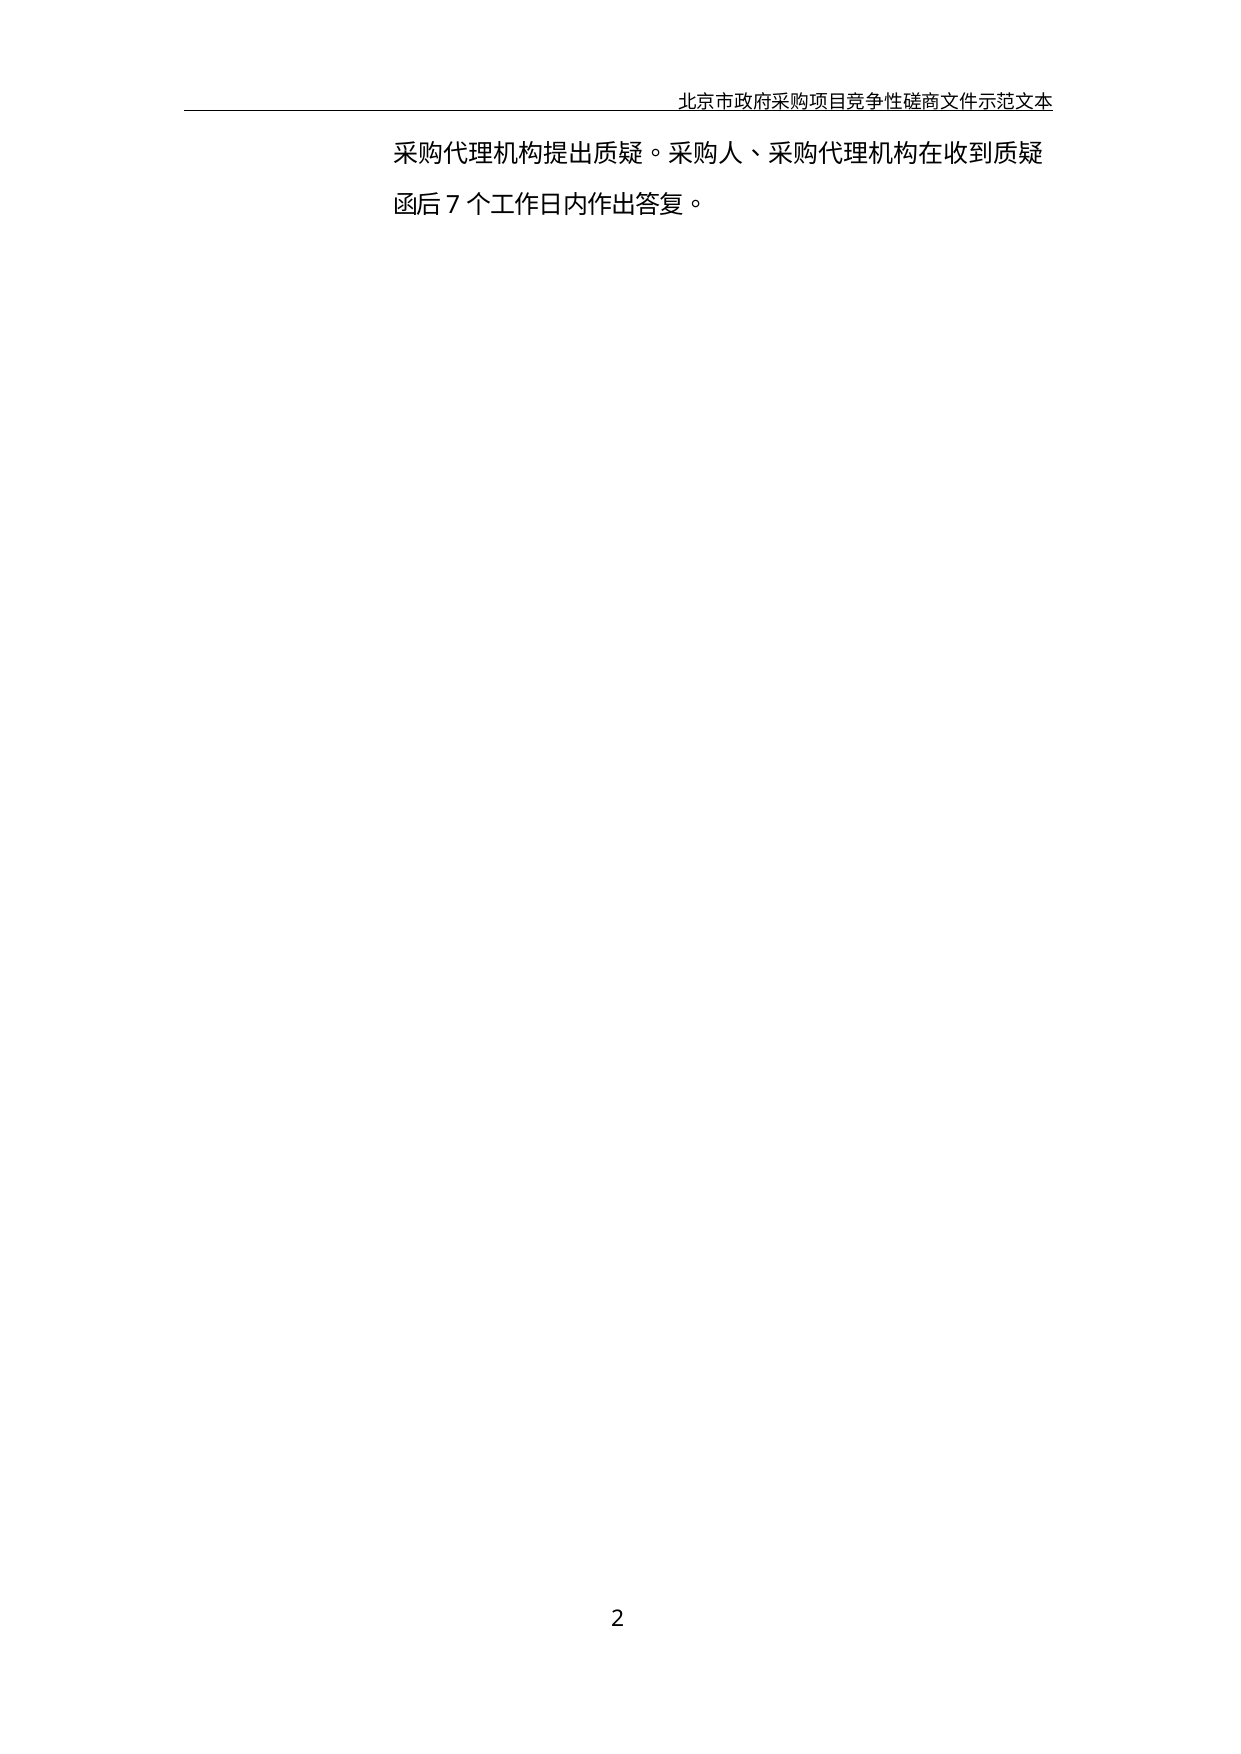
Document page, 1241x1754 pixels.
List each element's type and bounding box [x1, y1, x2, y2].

list [300, 135, 1066, 221]
